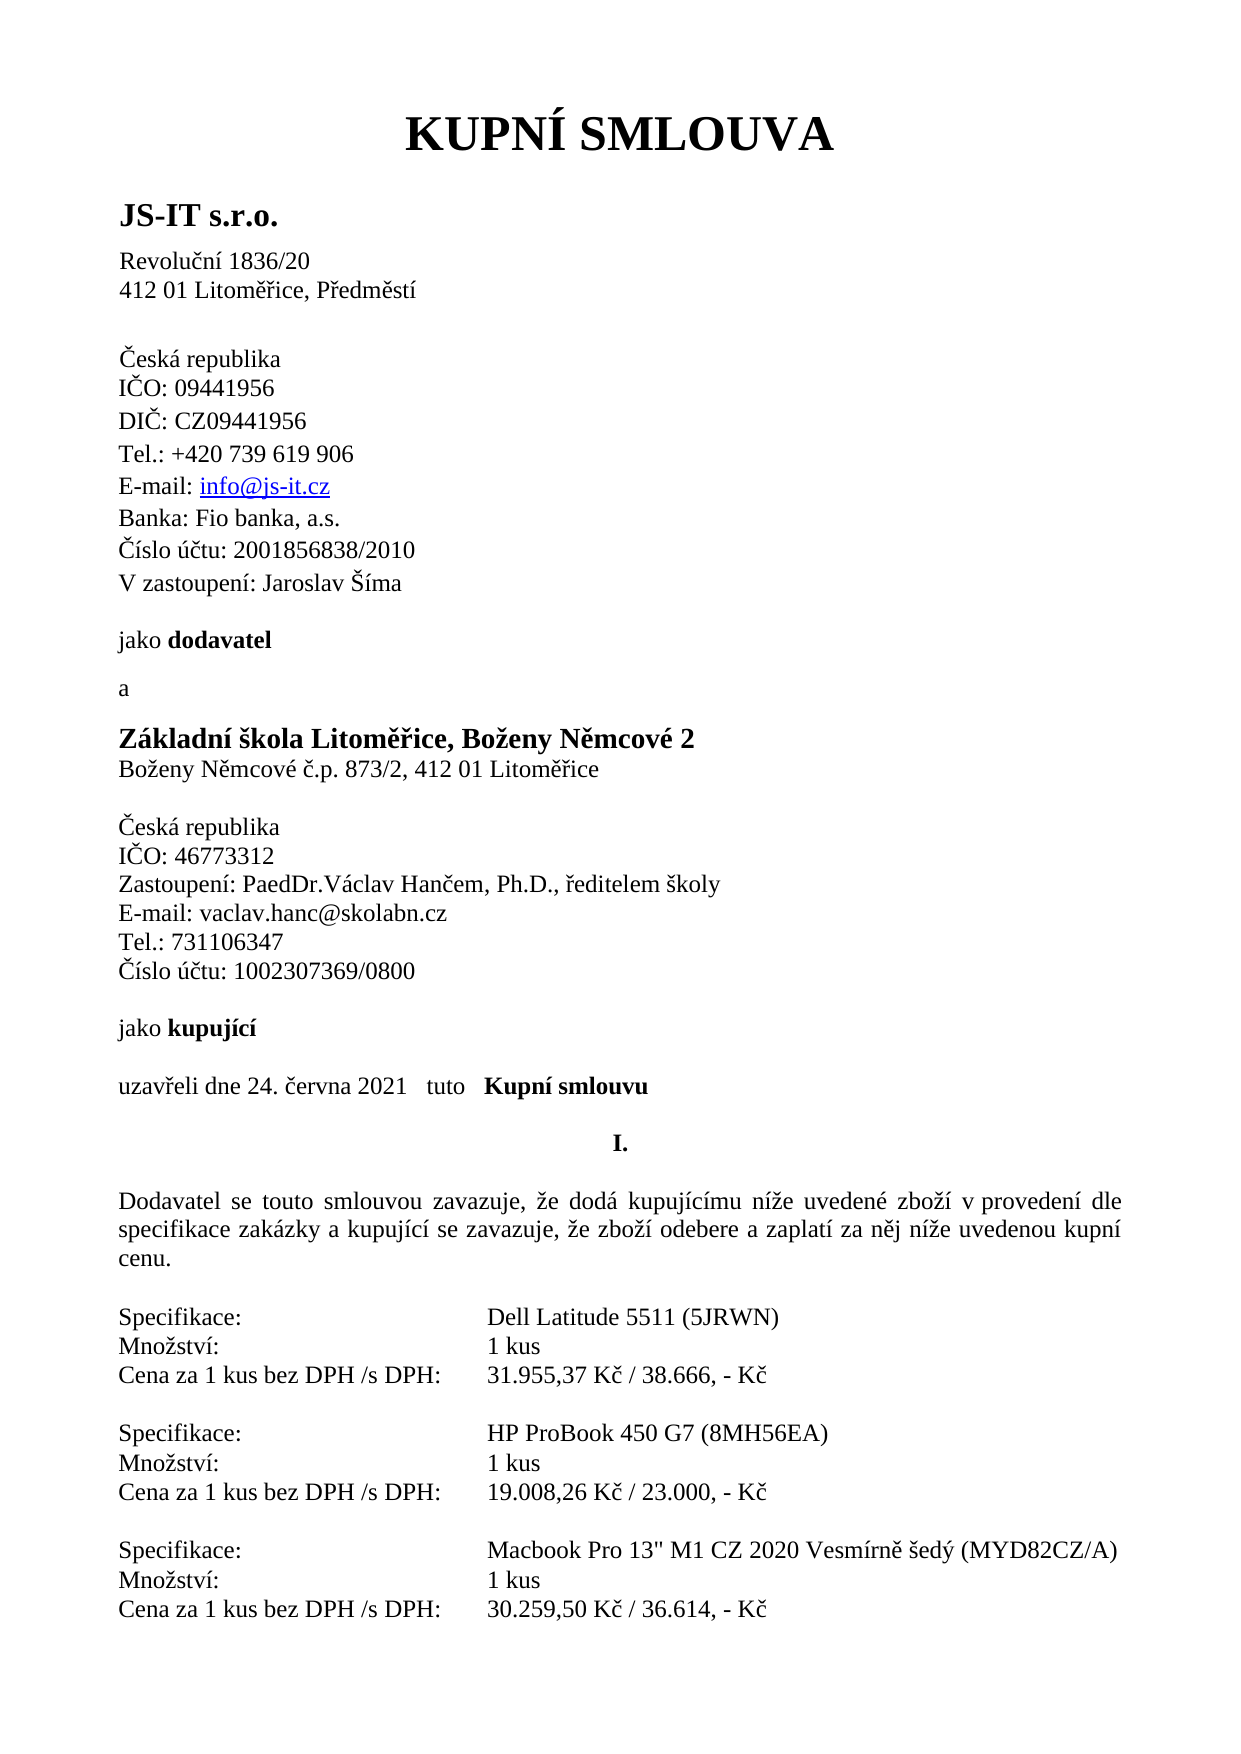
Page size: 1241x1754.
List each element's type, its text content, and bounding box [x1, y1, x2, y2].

text DIČ: CZ09441956 [118, 406, 1122, 435]
text Specifikace: Macbook Pro 13" M1 CZ 2020 Vesmírně šedý (MYD82CZ/A) [118, 1534, 1122, 1565]
text Číslo účtu: 1002307369/0800 [118, 956, 1122, 984]
text KUPNÍ SMLOUVA [118, 103, 1122, 161]
text E-mail: vaclav.hanc@skolabn.cz [118, 898, 1122, 927]
text V zastoupení: Jaroslav Šíma [118, 568, 1122, 596]
text Boženy Němcové č.p. 873/2, 412 01 Litoměřice [118, 754, 1122, 783]
text Množství: 1 kus [118, 1331, 1122, 1360]
text Zastoupení: PaedDr.Václav Hančem, Ph.D., ředitelem školy [118, 869, 1122, 898]
text Banka: Fio banka, a.s. [118, 503, 1122, 532]
text Číslo účtu: 2001856838/2010 [118, 536, 1122, 564]
text a [118, 673, 1122, 702]
text Cena za 1 kus bez DPH /s DPH: 31.955,37 Kč / 38.666, - Kč [118, 1360, 1122, 1389]
text uzavřeli dne 24. června 2021 tuto Kupní smlouvu [118, 1071, 1122, 1099]
text Množství: 1 kus [118, 1565, 1122, 1594]
text Základní škola Litoměřice, Boženy Němcové 2 [118, 721, 1122, 754]
text I. [118, 1128, 1122, 1157]
text Množství: 1 kus [118, 1448, 1122, 1477]
text IČO: 09441956 [118, 373, 1122, 402]
text E-mail: info@js-it.cz [118, 471, 1122, 500]
text Specifikace: Dell Latitude 5511 (5JRWN) [118, 1301, 1122, 1331]
text Specifikace: HP ProBook 450 G7 (8MH56EA) [118, 1418, 1122, 1448]
table_header JS-IT s.r.o. [118, 195, 546, 234]
table_cell Česká republika [118, 304, 546, 373]
text Cena za 1 kus bez DPH /s DPH: 19.008,26 Kč / 23.000, - Kč [118, 1477, 1122, 1506]
text Česká republika [118, 812, 1122, 841]
text Cena za 1 kus bez DPH /s DPH: 30.259,50 Kč / 36.614, - Kč [118, 1594, 1122, 1622]
text Tel.: +420 739 619 906 [118, 439, 1122, 468]
text Tel.: 731106347 [118, 927, 1122, 956]
table_cell Revoluční 1836/20 412 01 Litoměřice, Předměstí [118, 234, 546, 303]
text jako dodavatel [118, 625, 1122, 654]
text Dodavatel se touto smlouvou zavazuje, že dodá kupujícímu níže uvedené zboží v provedení dle specifikace zakázky a kupující se zavazuje, že zboží odebere a zaplatí za něj níže uvedenou kupní cenu. [118, 1186, 1122, 1272]
text IČO: 46773312 [118, 841, 1122, 869]
text jako kupující [118, 1013, 1122, 1042]
